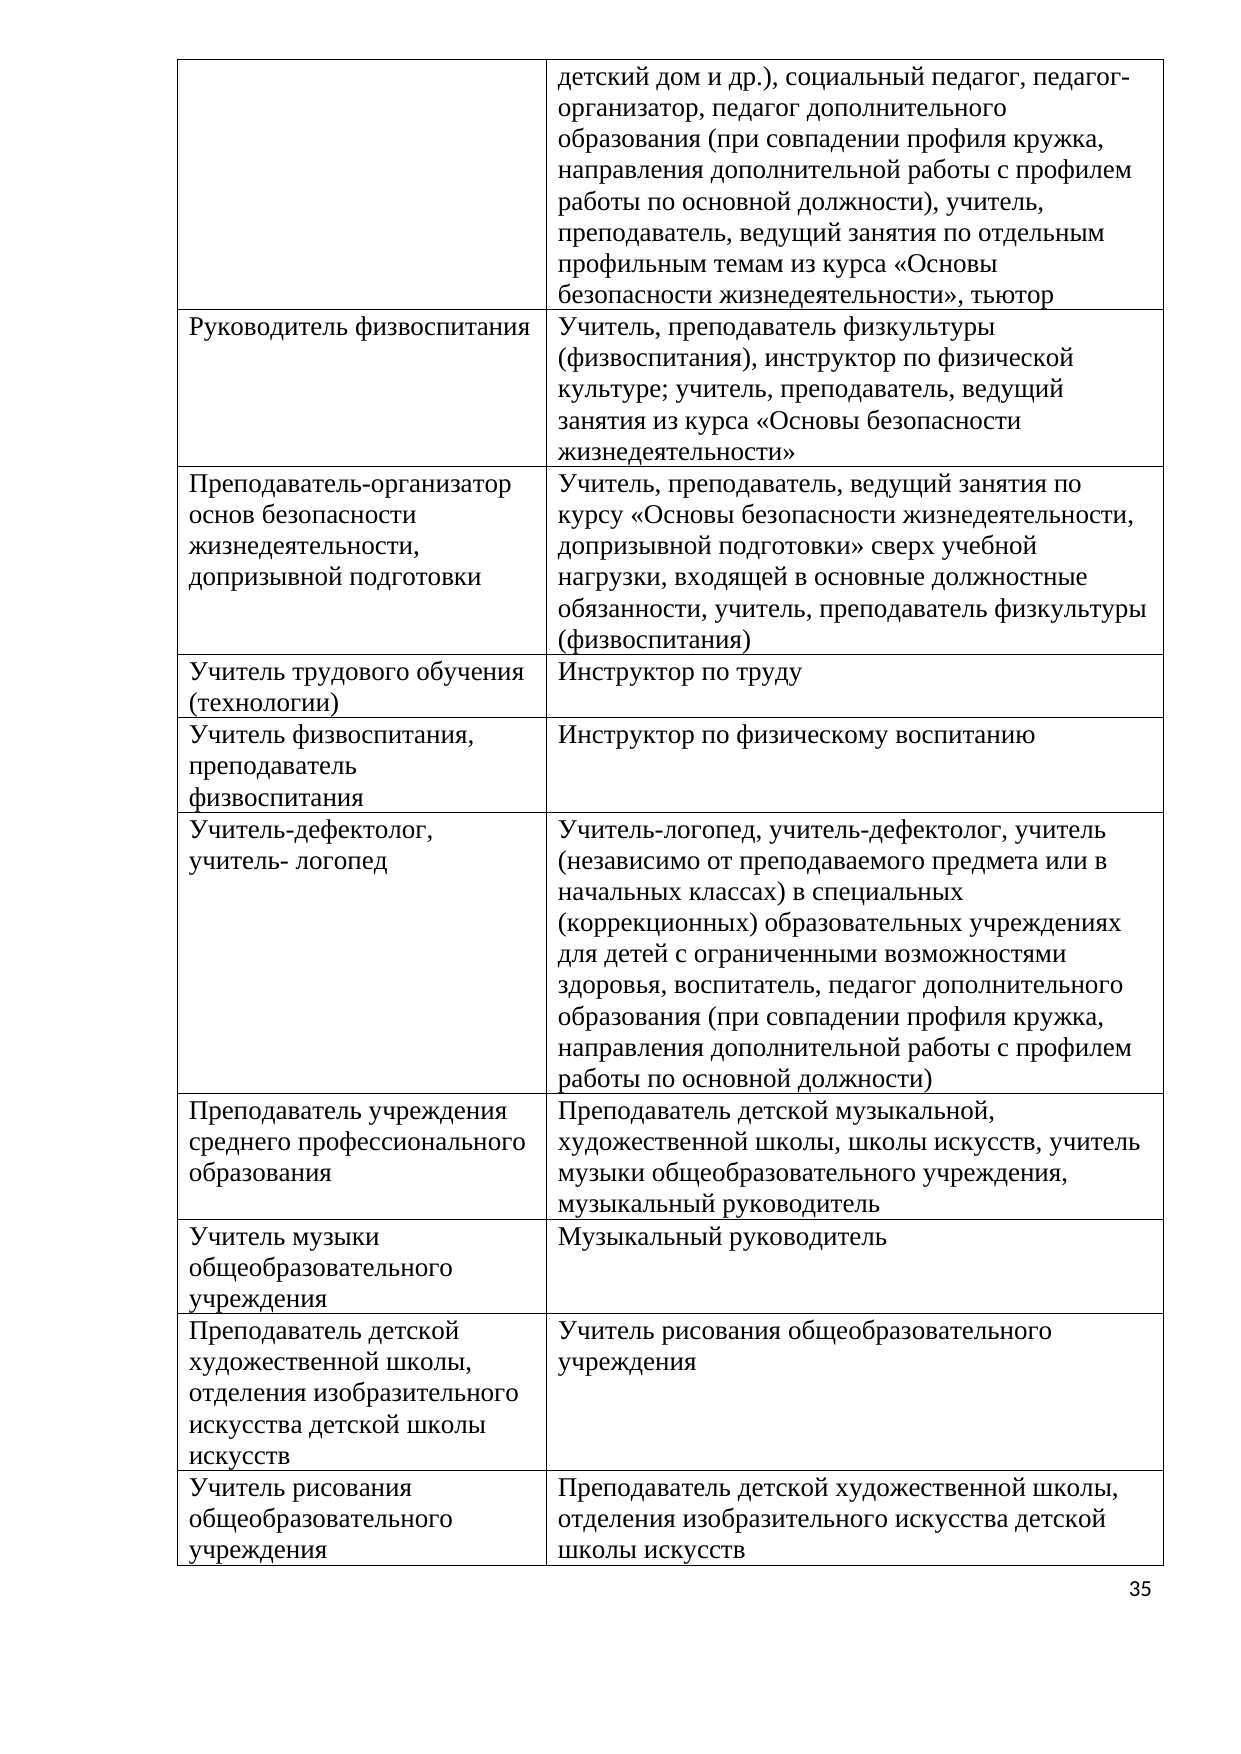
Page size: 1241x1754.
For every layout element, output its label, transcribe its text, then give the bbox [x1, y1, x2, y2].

table_cell Музыкальный руководитель [547, 1220, 1163, 1313]
table_cell Учитель-логопед, учитель-дефектолог, учитель (независимо от преподаваемого предмета или в начальных классах) в специальных (коррекционных) образовательных учреждениях для детей с ограниченными возможностями здоровья, воспитатель, педагог дополнительного образования (при совпадении профиля кружка, направления дополнительной работы с профилем работы по основной должности) [547, 813, 1163, 1093]
table_cell Преподаватель детской художественной школы, отделения изобразительного искусства детской школы искусств [547, 1471, 1163, 1564]
table_cell Учитель трудового обучения (технологии) [178, 655, 546, 717]
table_cell Инструктор по труду [547, 655, 1163, 717]
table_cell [547, 60, 1163, 309]
table_cell Учитель физвоспитания, преподаватель физвоспитания [178, 718, 546, 812]
table_cell Учитель, преподаватель, ведущий занятия по курсу «Основы безопасности жизнедеятельности, допризывной подготовки» сверх учебной нагрузки, входящей в основные должностные обязанности, учитель, преподаватель физкультуры (физвоспитания) [547, 467, 1163, 654]
table_cell Учитель рисования общеобразовательного учреждения [178, 1471, 546, 1564]
table_cell Преподаватель учреждения среднего профессионального образования [178, 1094, 546, 1219]
table_cell Преподаватель-организатор основ безопасности жизнедеятельности, допризывной подготовки [178, 467, 546, 654]
table_cell Учитель, преподаватель физкультуры (физвоспитания), инструктор по физической культуре; учитель, преподаватель, ведущий занятия из курса «Основы безопасности жизнедеятельности» [547, 310, 1163, 466]
table_cell Инструктор по физическому воспитанию [547, 718, 1163, 812]
table_cell Учитель-дефектолог, учитель- логопед [178, 813, 546, 1093]
table_cell Учитель рисования общеобразовательного учреждения [547, 1314, 1163, 1470]
table_cell Руководитель физвоспитания [178, 310, 546, 466]
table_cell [178, 60, 546, 309]
table_cell Учитель музыки общеобразовательного учреждения [178, 1220, 546, 1313]
table_cell Преподаватель детской художественной школы, отделения изобразительного искусства детской школы искусств [178, 1314, 546, 1470]
table_cell Преподаватель детской музыкальной, художественной школы, школы искусств, учитель музыки общеобразовательного учреждения, музыкальный руководитель [547, 1094, 1163, 1219]
